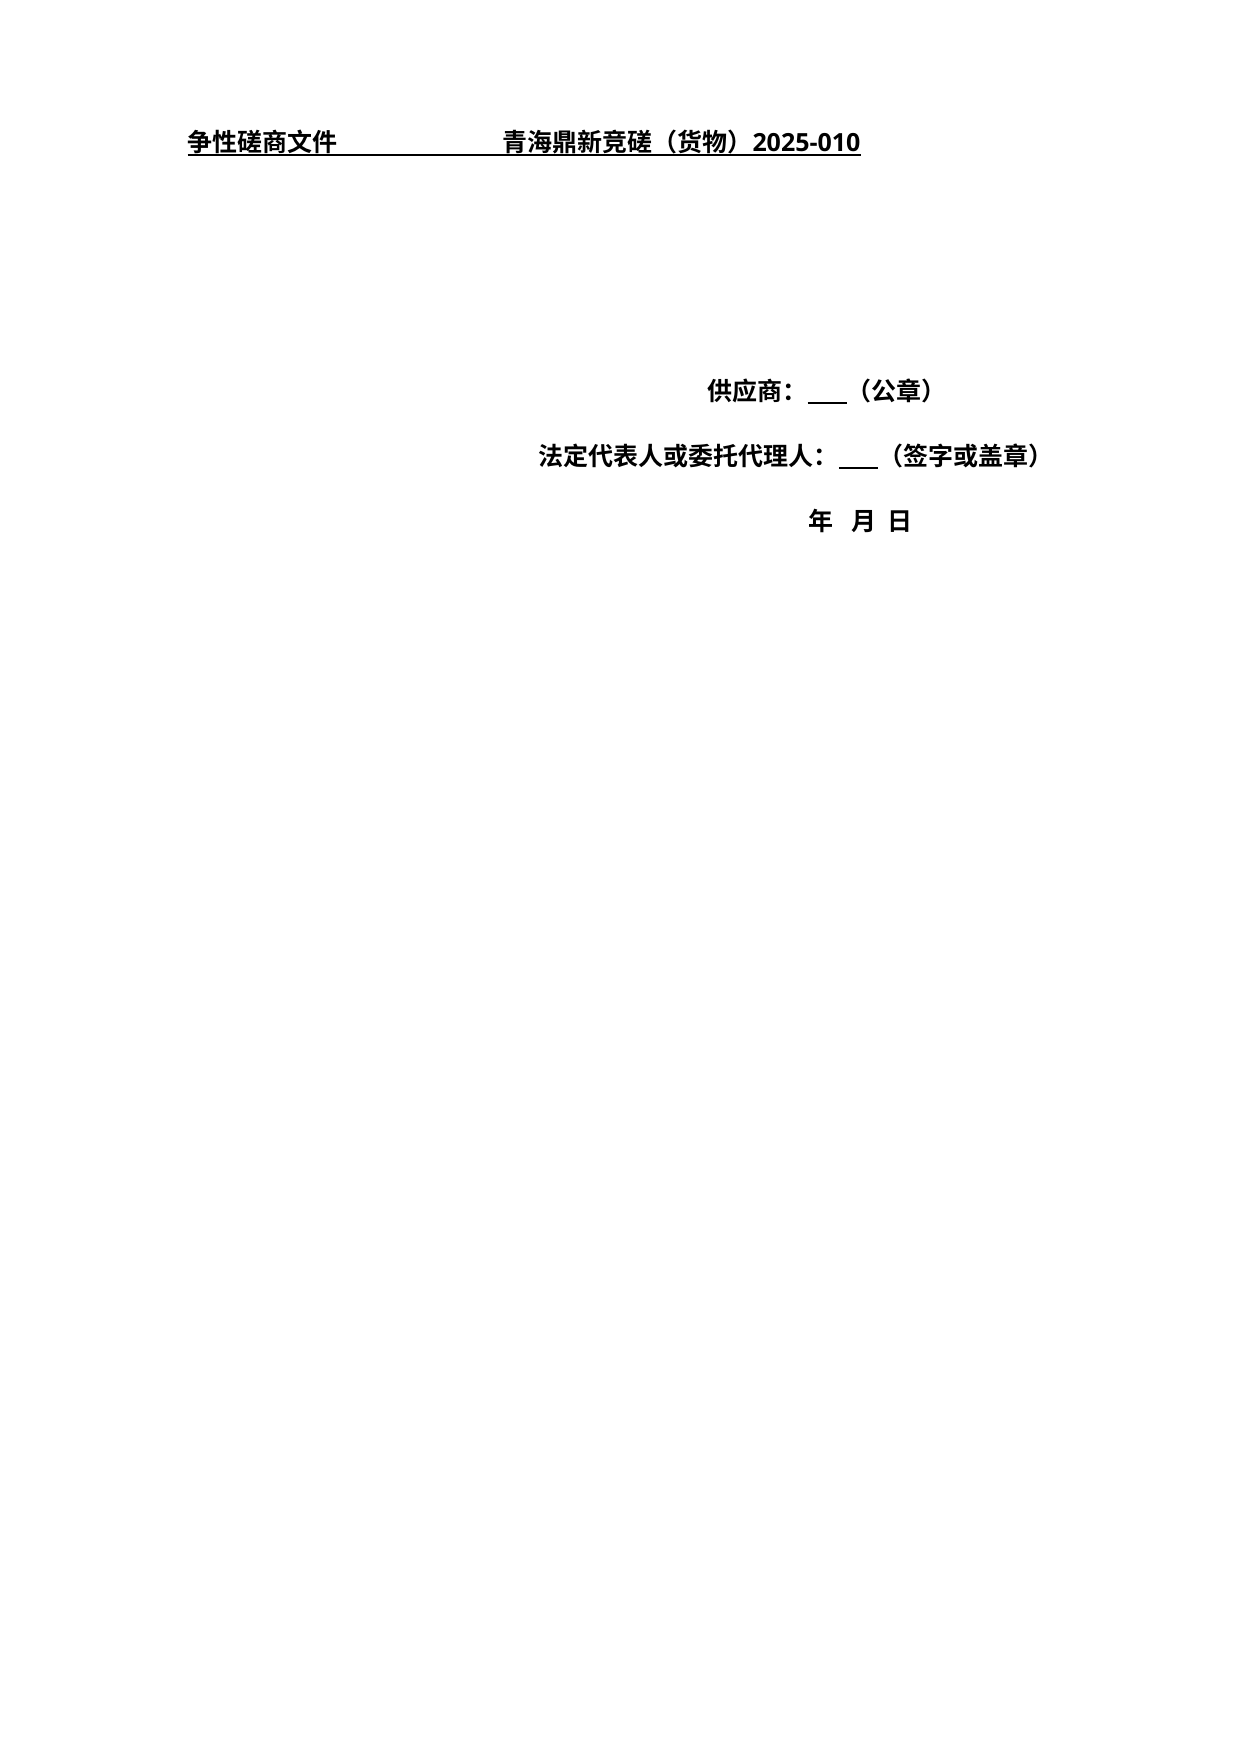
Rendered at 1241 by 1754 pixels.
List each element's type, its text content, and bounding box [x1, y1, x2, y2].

text 法定代表人或委托代理人： （签字或盖章） [187, 422, 1053, 487]
text 供应商： （公章） [187, 357, 1003, 422]
text 年 月 日 [187, 487, 1003, 552]
